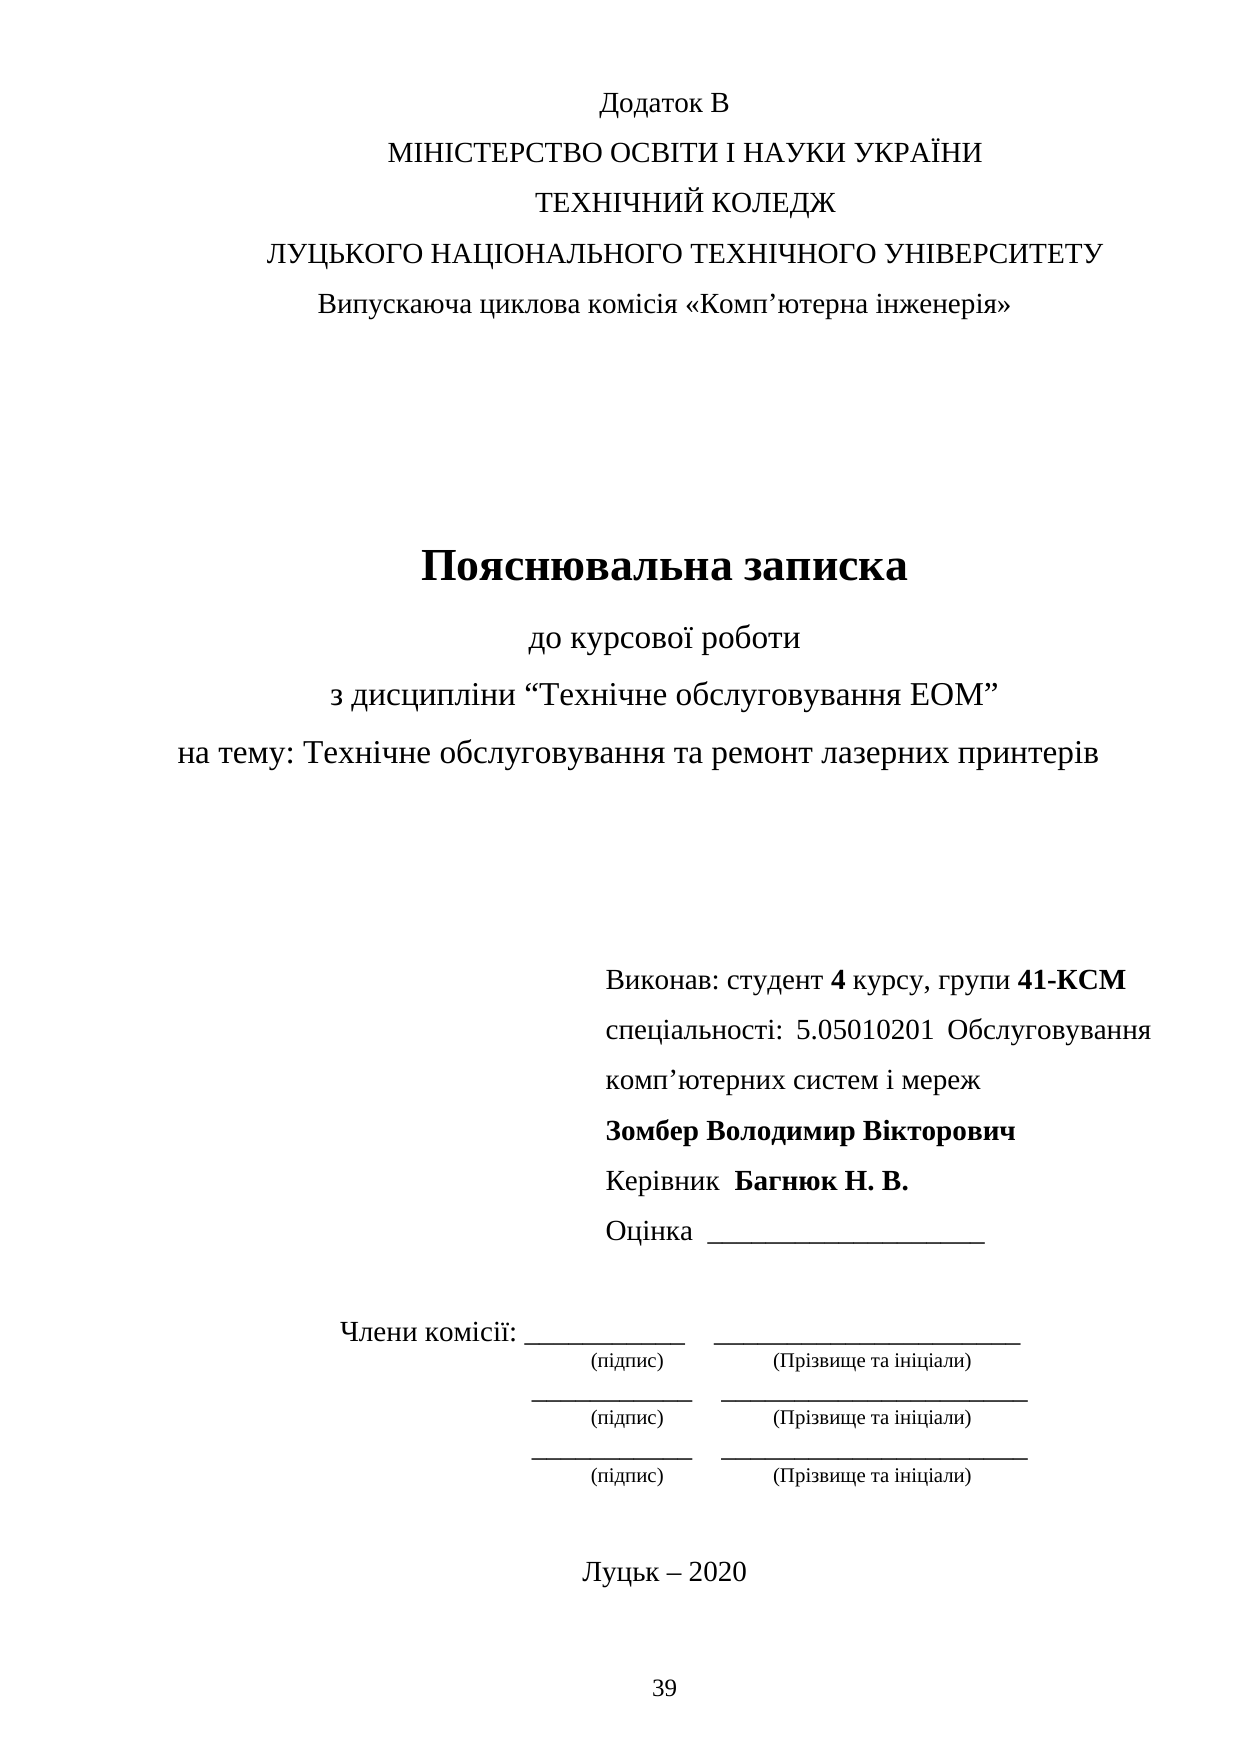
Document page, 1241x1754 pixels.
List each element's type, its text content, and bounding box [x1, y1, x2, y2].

text з дисципліни “Технічне обслуговування ЕОМ” [177, 674, 1152, 713]
text (підпис) (Прізвище та ініціали) [477, 1348, 1152, 1372]
text Випускаюча циклова комісія «Комп’ютерна інженерія» [177, 286, 1152, 320]
text спеціальності: 5.05010201 Обслуговування комп’ютерних систем і мереж [605, 1012, 1152, 1096]
text Луцьк – 2020 [177, 1554, 1152, 1587]
text ___________ _____________________ [177, 1372, 1152, 1405]
text (підпис) (Прізвище та ініціали) [477, 1463, 1152, 1487]
text Члени комісії: ___________ _____________________ [177, 1314, 1152, 1348]
text (підпис) (Прізвище та ініціали) [477, 1405, 1152, 1429]
text Оцінка ___________________ [605, 1213, 1152, 1247]
text ЛУЦЬКОГО НАЦІОНАЛЬНОГО ТЕХНІЧНОГО УНІВЕРСИТЕТУ [177, 236, 1193, 269]
text на тему: Технічне обслуговування та ремонт лазерних принтерів [177, 732, 1152, 770]
text ТЕХНІЧНИЙ КОЛЕДЖ [177, 186, 1193, 219]
text Пояснювальна записка [177, 538, 1152, 591]
text Керівник Багнюк Н. В. [605, 1163, 1152, 1197]
text до курсової роботи [177, 617, 1152, 655]
text ___________ _____________________ [177, 1429, 1152, 1463]
text Виконав: студент 4 курсу, групи 41-КСМ [605, 962, 1152, 995]
text МІНІСТЕРСТВО ОСВІТИ І НАУКИ УКРАЇНИ [177, 135, 1193, 169]
text Зомбер Володимир Вікторович [605, 1113, 1152, 1146]
subtitle Додаток В [177, 85, 1152, 118]
